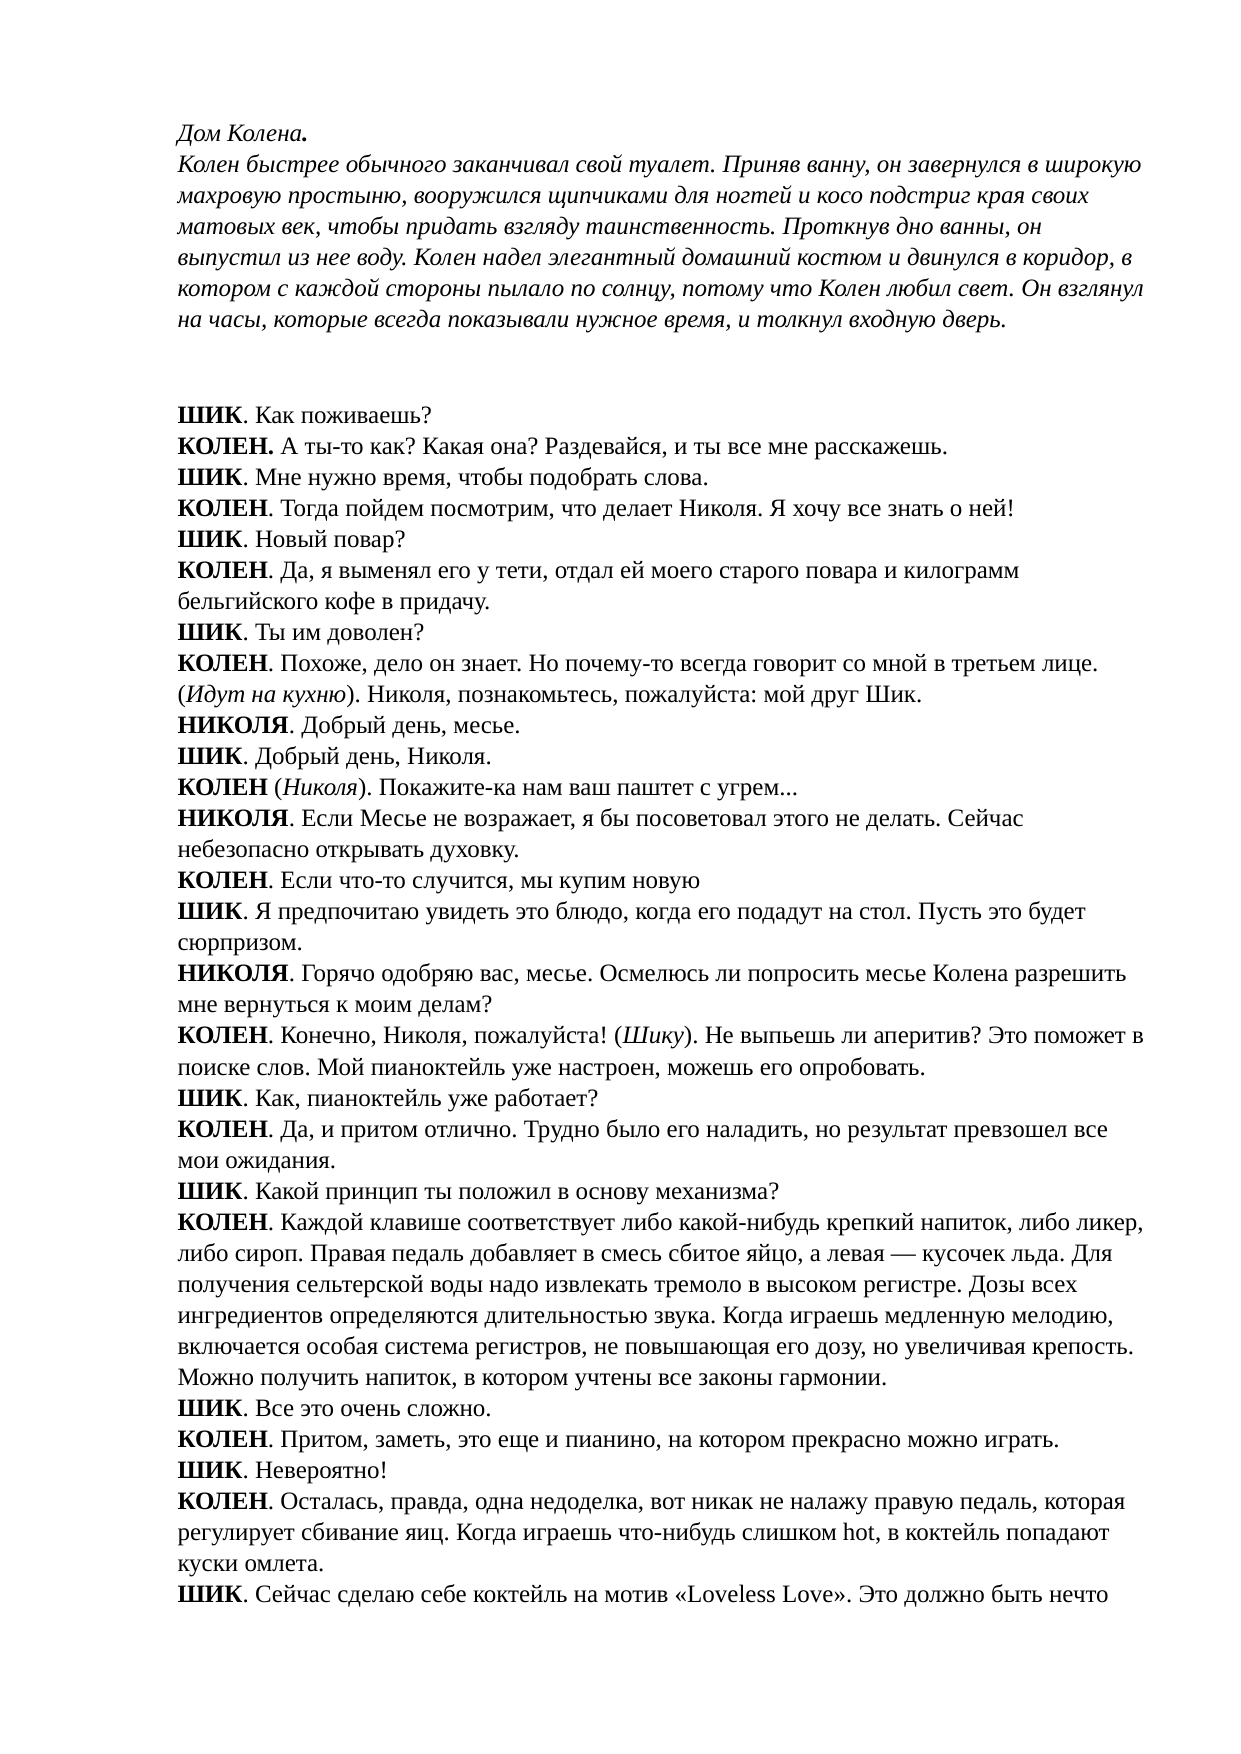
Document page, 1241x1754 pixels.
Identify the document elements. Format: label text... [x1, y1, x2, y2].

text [177, 400, 1152, 1608]
text Дом Колена. Колен быстрее обычного заканчивал свой туалет. Приняв ванну, он завернулся в широкую махровую простыню, вооружился щипчиками для ногтей и косо подстриг края своих матовых век, чтобы придать взгляду таинственность. Проткнув дно ванны, он выпустил из нее воду. Колен надел элегантный домашний костюм и двинулся в коридор, в котором с каждой стороны пылало по солнцу, потому что Колен любил свет. Он взглянул на часы, которые всегда показывали нужное время, и толкнул входную дверь. [177, 118, 1152, 333]
